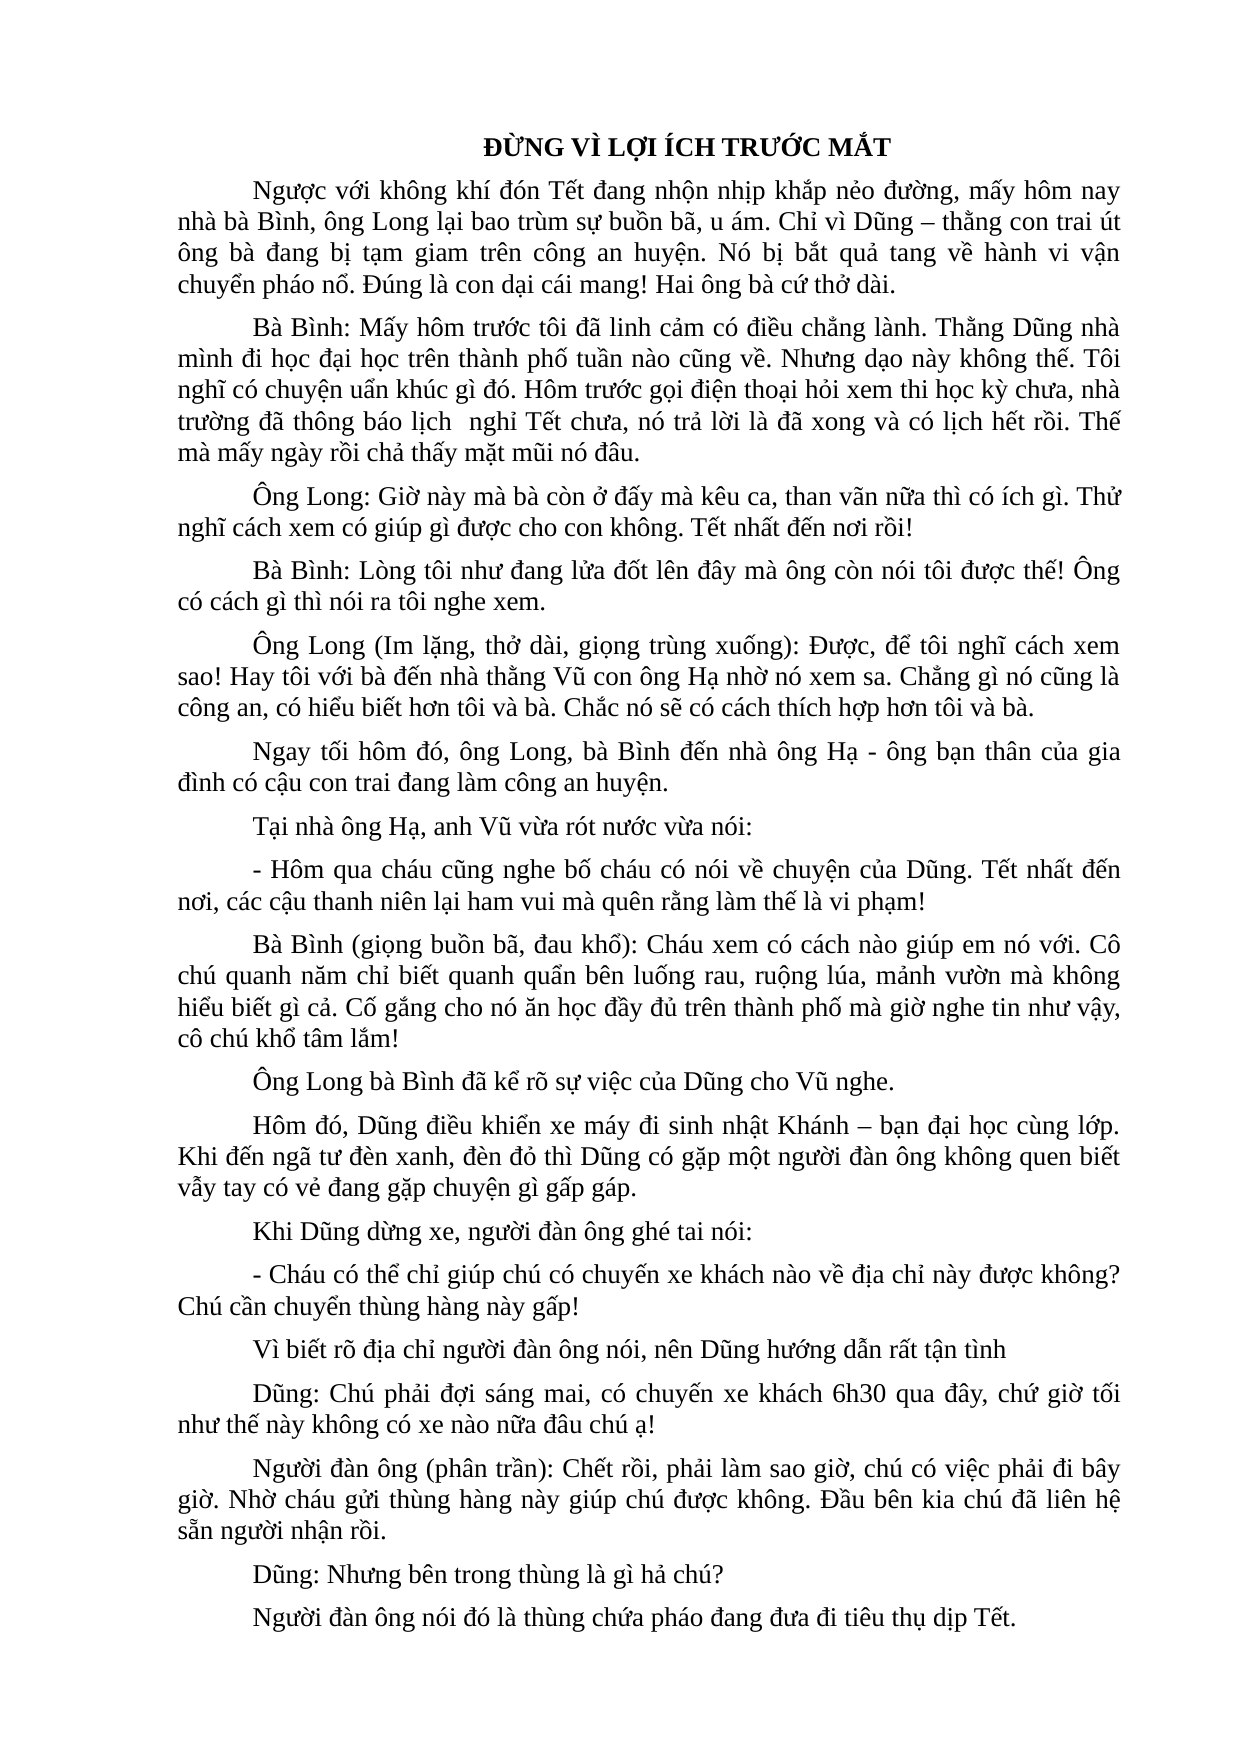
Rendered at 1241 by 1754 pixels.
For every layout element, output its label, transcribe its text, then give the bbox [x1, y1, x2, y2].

text Bà Bình (giọng buồn bã, đau khổ): Cháu xem có cách nào giúp em nó với. Cô chú quanh năm chỉ biết quanh quẩn bên luống rau, ruộng lúa, mảnh vườn mà không hiểu biết gì cả. Cố gắng cho nó ăn học đầy đủ trên thành phố mà giờ nghe tin như vậy, cô chú khổ tâm lắm! [177, 928, 1122, 1053]
text Ngược với không khí đón Tết đang nhộn nhịp khắp nẻo đường, mấy hôm nay nhà bà Bình, ông Long lại bao trùm sự buồn bã, u ám. Chỉ vì Dũng – thằng con trai út ông bà đang bị tạm giam trên công an huyện. Nó bị bắt quả tang về hành vi vận chuyển pháo nổ. Đúng là con dại cái mang! Hai ông bà cứ thở dài. [177, 174, 1122, 299]
text Dũng: Chú phải đợi sáng mai, có chuyến xe khách 6h30 qua đây, chứ giờ tối như thế này không có xe nào nữa đâu chú ạ! [177, 1377, 1122, 1439]
text Người đàn ông (phân trần): Chết rồi, phải làm sao giờ, chú có việc phải đi bây giờ. Nhờ cháu gửi thùng hàng này giúp chú được không. Đầu bên kia chú đã liên hệ sẵn người nhận rồi. [177, 1452, 1122, 1545]
text Tại nhà ông Hạ, anh Vũ vừa rót nước vừa nói: [177, 810, 1122, 841]
text Khi Dũng dừng xe, người đàn ông ghé tai nói: [177, 1215, 1122, 1246]
text Dũng: Nhưng bên trong thùng là gì hả chú? [177, 1558, 1122, 1589]
text Bà Bình: Mấy hôm trước tôi đã linh cảm có điều chẳng lành. Thằng Dũng nhà mình đi học đại học trên thành phố tuần nào cũng về. Nhưng dạo này không thế. Tôi nghĩ có chuyện uẩn khúc gì đó. Hôm trước gọi điện thoại hỏi xem thi học kỳ chưa, nhà trường đã thông báo lịch nghỉ Tết chưa, nó trả lời là đã xong và có lịch hết rồi. Thế mà mấy ngày rồi chả thấy mặt mũi nó đâu. [177, 311, 1122, 467]
text - Cháu có thể chỉ giúp chú có chuyến xe khách nào về địa chỉ này được không? Chú cần chuyển thùng hàng này gấp! [177, 1259, 1122, 1321]
text Vì biết rõ địa chỉ người đàn ông nói, nên Dũng hướng dẫn rất tận tình [177, 1333, 1122, 1364]
text Ông Long bà Bình đã kể rõ sự việc của Dũng cho Vũ nghe. [177, 1065, 1122, 1097]
text Người đàn ông nói đó là thùng chứa pháo đang đưa đi tiêu thụ dịp Tết. [177, 1601, 1122, 1633]
text Ông Long: Giờ này mà bà còn ở đấy mà kêu ca, than vãn nữa thì có ích gì. Thử nghĩ cách xem có giúp gì được cho con không. Tết nhất đến nơi rồi! [177, 479, 1122, 542]
text Bà Bình: Lòng tôi như đang lửa đốt lên đây mà ông còn nói tôi được thế! Ông có cách gì thì nói ra tôi nghe xem. [177, 554, 1122, 617]
text ĐỪNG VÌ LỢI ÍCH TRƯỚC MẮT [177, 131, 1122, 162]
text Ông Long (Im lặng, thở dài, giọng trùng xuống): Được, để tôi nghĩ cách xem sao! Hay tôi với bà đến nhà thằng Vũ con ông Hạ nhờ nó xem sa. Chẳng gì nó cũng là công an, có hiểu biết hơn tôi và bà. Chắc nó sẽ có cách thích hợp hơn tôi và bà. [177, 629, 1122, 723]
text Ngay tối hôm đó, ông Long, bà Bình đến nhà ông Hạ - ông bạn thân của gia đình có cậu con trai đang làm công an huyện. [177, 735, 1122, 797]
text Hôm đó, Dũng điều khiển xe máy đi sinh nhật Khánh – bạn đại học cùng lớp. Khi đến ngã tư đèn xanh, đèn đỏ thì Dũng có gặp một người đàn ông không quen biết vẫy tay có vẻ đang gặp chuyện gì gấp gáp. [177, 1109, 1122, 1202]
text - Hôm qua cháu cũng nghe bố cháu có nói về chuyện của Dũng. Tết nhất đến nơi, các cậu thanh niên lại ham vui mà quên rằng làm thế là vi phạm! [177, 853, 1122, 916]
